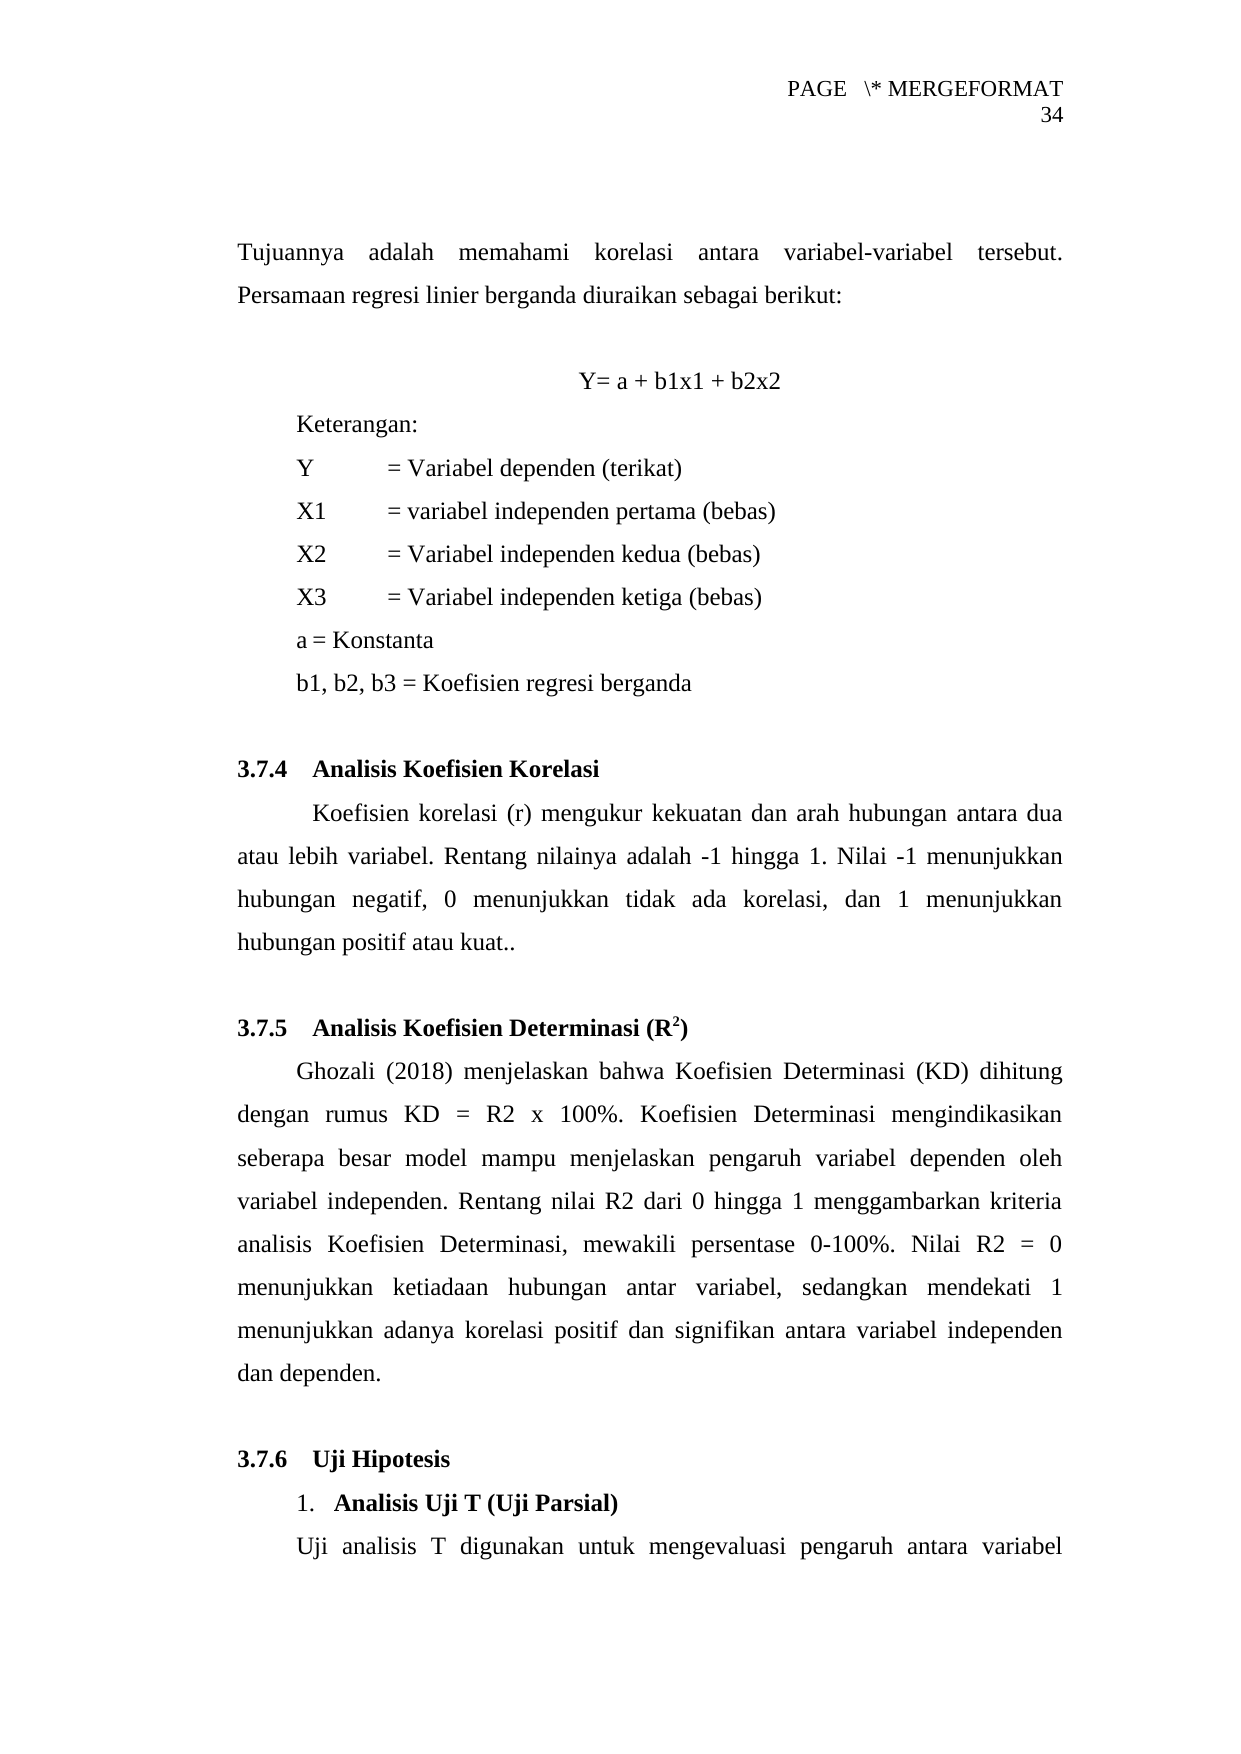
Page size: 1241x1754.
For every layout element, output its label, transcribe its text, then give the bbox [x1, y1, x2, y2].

text Y= a + b1x1 + b2x2 [296, 366, 1063, 395]
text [296, 1531, 1063, 1559]
text b1, b2, b3 = Koefisien regresi berganda [296, 668, 1063, 697]
text Y = Variabel dependen (terikat) [296, 453, 1063, 481]
text Ghozali (2018) menjelaskan bahwa Koefisien Determinasi (KD) dihitung dengan rumus KD = R2 x 100%. Koefisien Determinasi mengindikasikan seberapa besar model mampu menjelaskan pengaruh variabel dependen oleh variabel independen. Rentang nilai R2 dari 0 hingga 1 menggambarkan kriteria analisis Koefisien Determinasi, mewakili persentase 0-100%. Nilai R2 = 0 menunjukkan ketiadaan hubungan antar variabel, sedangkan mendekati 1 menunjukkan adanya korelasi positif dan signifikan antara variabel independen dan dependen. [237, 1056, 1063, 1387]
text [237, 237, 1063, 309]
subtitle Uji Hipotesis [237, 1444, 1063, 1473]
text X3 = Variabel independen ketiga (bebas) [296, 582, 1063, 611]
text Keterangan: [296, 409, 1063, 438]
subtitle Analisis Koefisien Determinasi (R2) [237, 1013, 1063, 1042]
text X1 = variabel independen pertama (bebas) [296, 496, 1063, 524]
text X2 = Variabel independen kedua (bebas) [296, 539, 1063, 568]
list Analisis Uji T (Uji Parsial) [296, 1488, 1063, 1516]
text a = Konstanta [296, 625, 1063, 654]
text Koefisien korelasi (r) mengukur kekuatan dan arah hubungan antara dua atau lebih variabel. Rentang nilainya adalah -1 hingga 1. Nilai -1 menunjukkan hubungan negatif, 0 menunjukkan tidak ada korelasi, dan 1 menunjukkan hubungan positif atau kuat.. [237, 798, 1063, 956]
subtitle Analisis Koefisien Korelasi [237, 754, 1063, 783]
